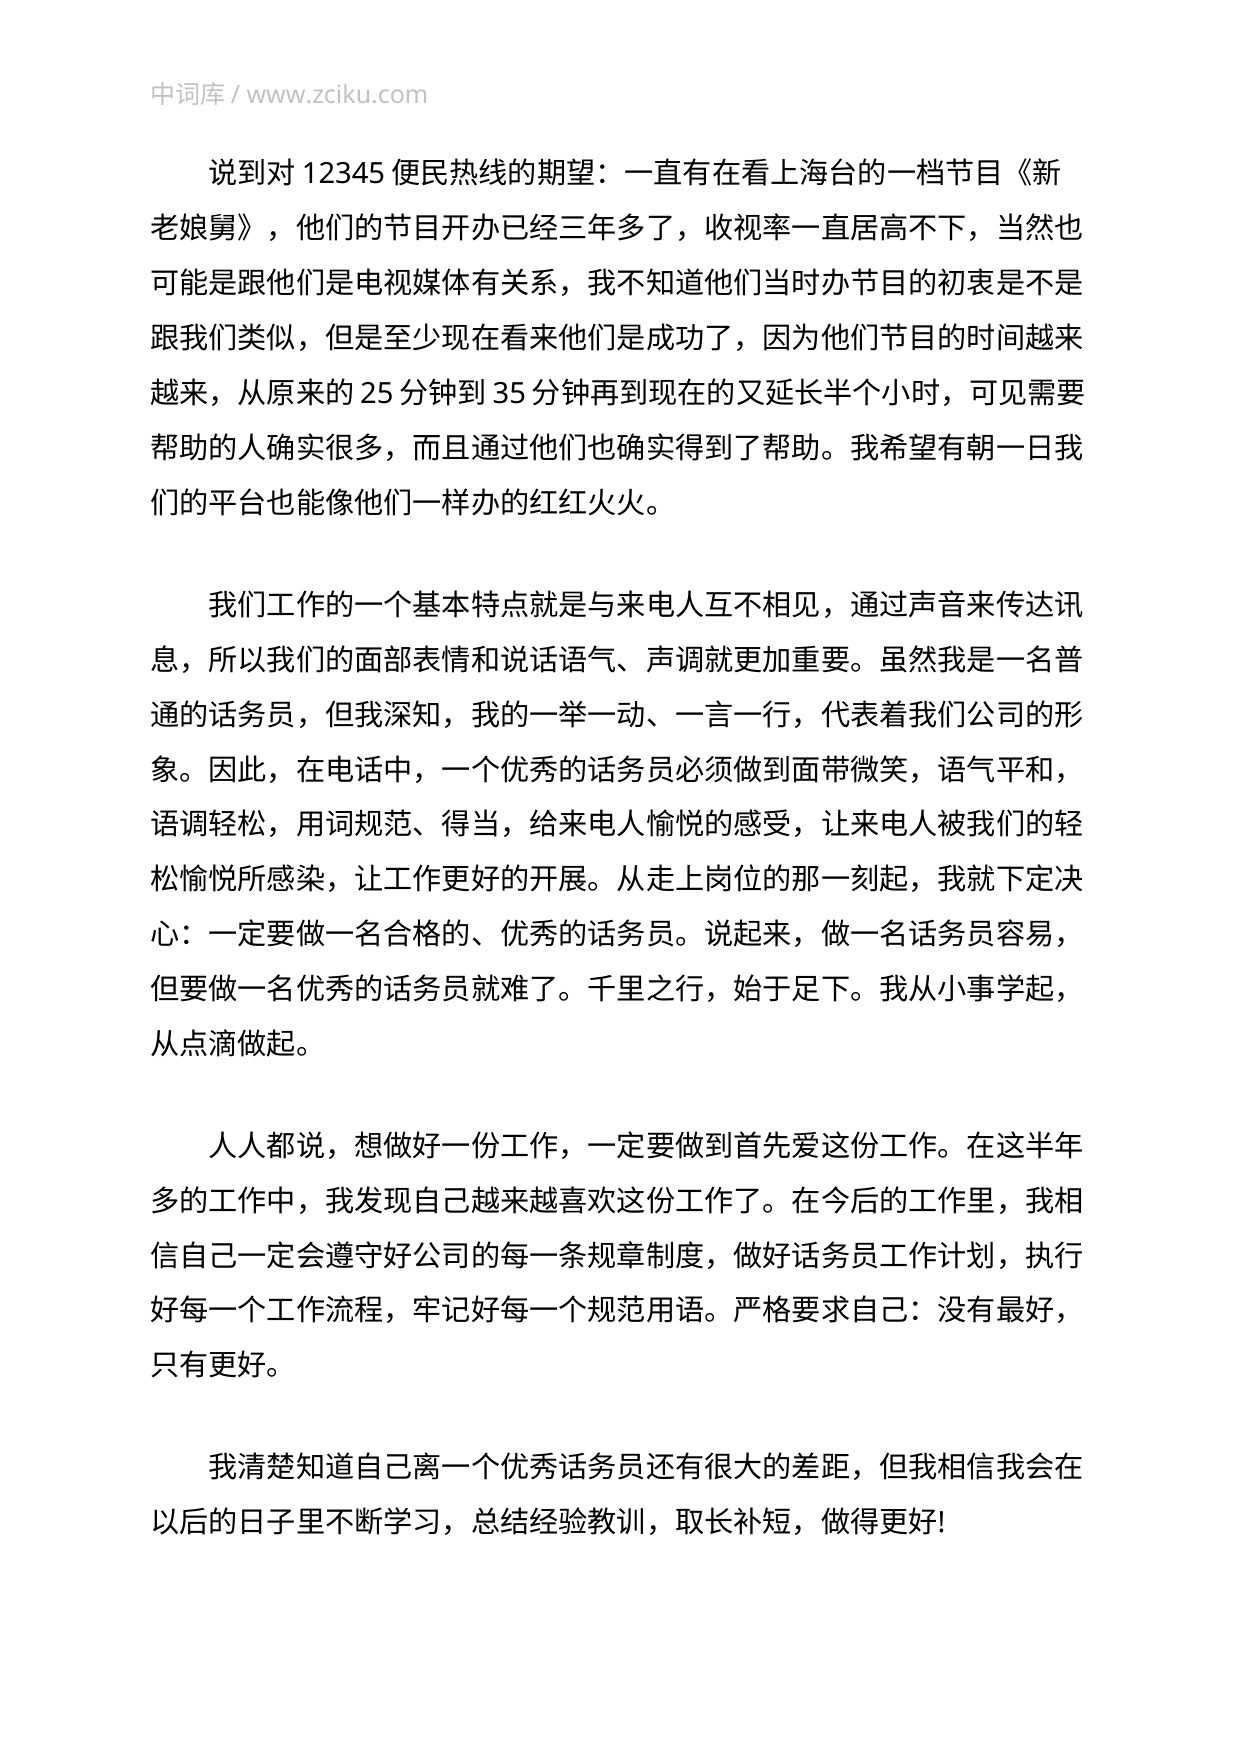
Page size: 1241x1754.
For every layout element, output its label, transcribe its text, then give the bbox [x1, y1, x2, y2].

text 人人都说，想做好一份工作，一定要做到首先爱这份工作。在这半年多的工作中，我发现自己越来越喜欢这份工作了。在今后的工作里，我相信自己一定会遵守好公司的每一条规章制度，做好话务员工作计划，执行好每一个工作流程，牢记好每一个规范用语。严格要求自己：没有最好，只有更好。 [150, 1122, 1090, 1384]
text 说到对12345便民热线的期望：一直有在看上海台的一档节目《新老娘舅》，他们的节目开办已经三年多了，收视率一直居高不下，当然也可能是跟他们是电视媒体有关系，我不知道他们当时办节目的初衷是不是跟我们类似，但是至少现在看来他们是成功了，因为他们节目的时间越来越来，从原来的25分钟到35分钟再到现在的又延长半个小时，可见需要帮助的人确实很多，而且通过他们也确实得到了帮助。我希望有朝一日我们的平台也能像他们一样办的红红火火。 [150, 150, 1090, 522]
text 我们工作的一个基本特点就是与来电人互不相见，通过声音来传达讯息，所以我们的面部表情和说话语气、声调就更加重要。虽然我是一名普通的话务员，但我深知，我的一举一动、一言一行，代表着我们公司的形象。因此，在电话中，一个优秀的话务员必须做到面带微笑，语气平和，语调轻松，用词规范、得当，给来电人愉悦的感受，让来电人被我们的轻松愉悦所感染，让工作更好的开展。从走上岗位的那一刻起，我就下定决心：一定要做一名合格的、优秀的话务员。说起来，做一名话务员容易，但要做一名优秀的话务员就难了。千里之行，始于足下。我从小事学起，从点滴做起。 [150, 581, 1090, 1063]
text 我清楚知道自己离一个优秀话务员还有很大的差距，但我相信我会在以后的日子里不断学习，总结经验教训，取长补短，做得更好! [150, 1444, 1090, 1541]
